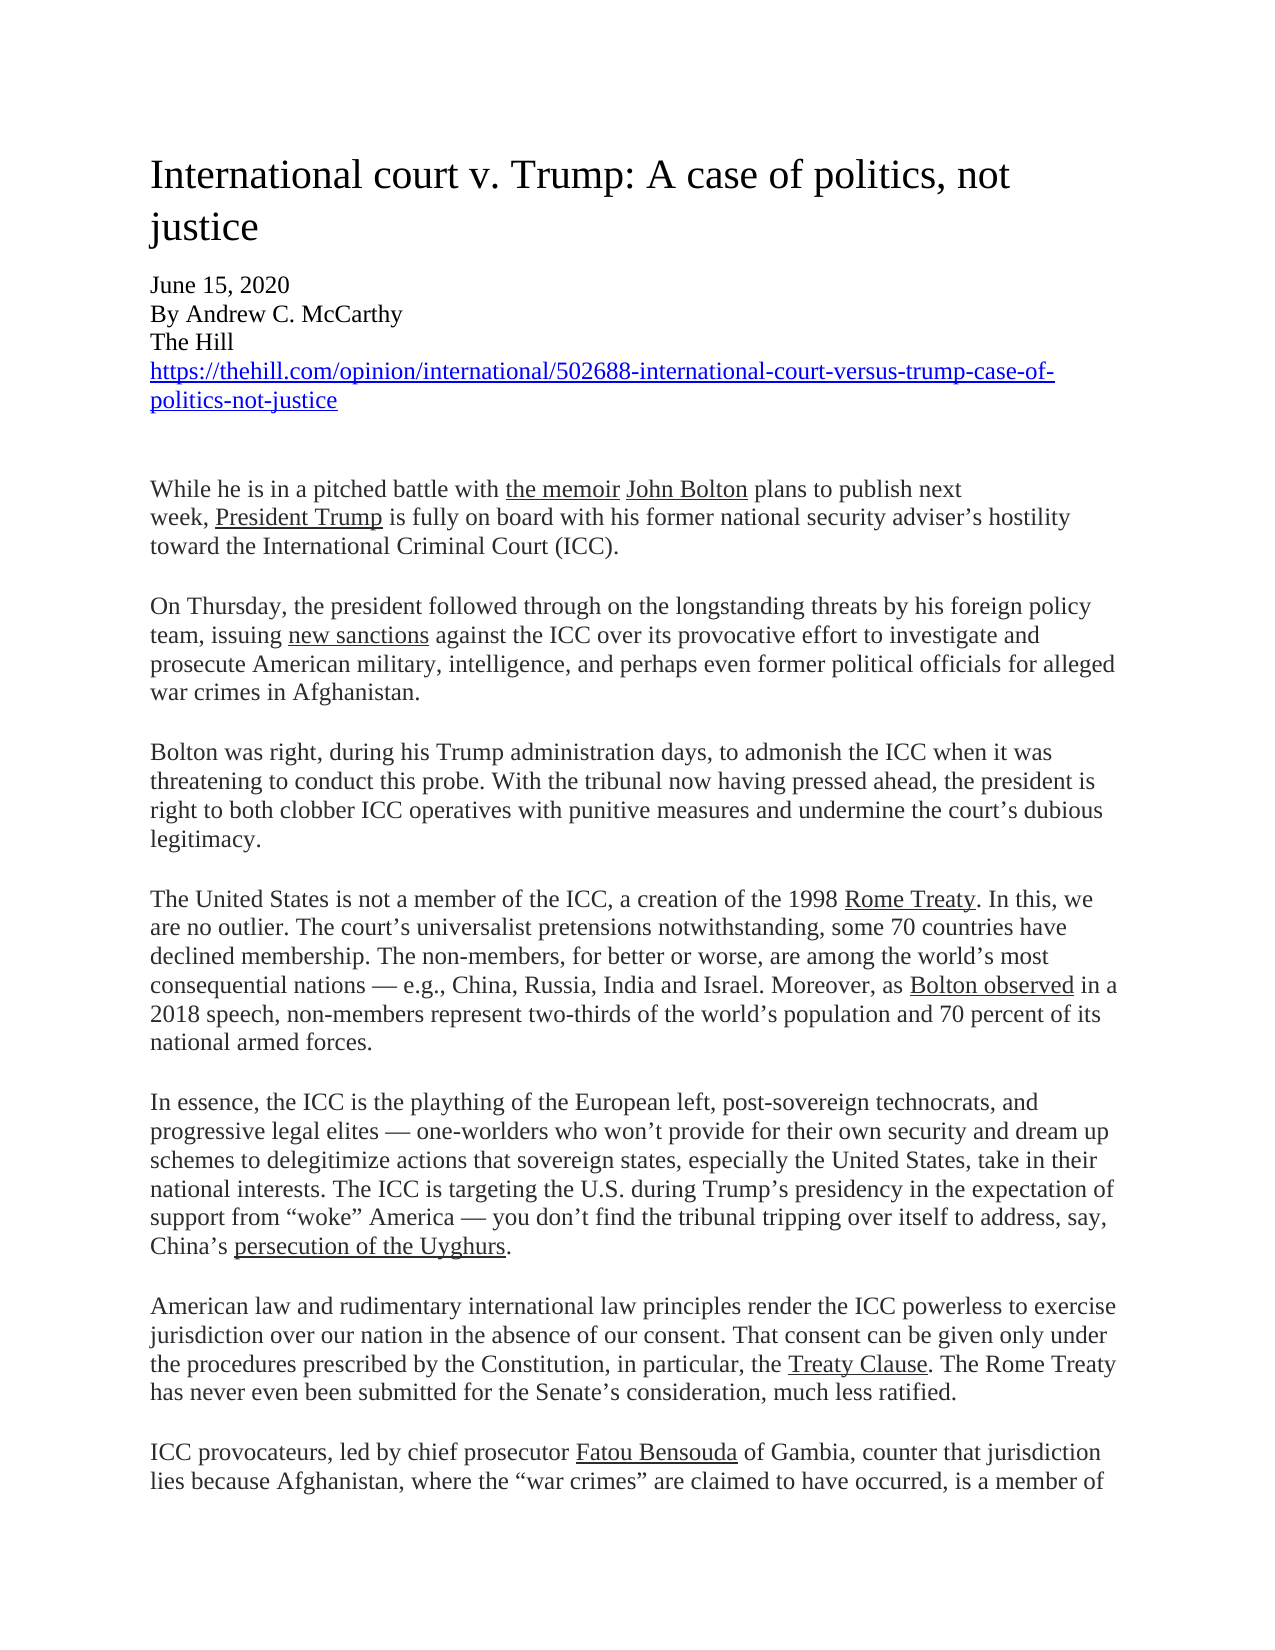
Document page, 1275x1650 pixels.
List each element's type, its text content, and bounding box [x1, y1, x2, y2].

text While he is in a pitched battle with the memoir John Bolton plans to publish next week, President Trump is fully on board with his former national security adviser’s hostility toward the International Criminal Court (ICC). [150, 474, 1125, 560]
text The Hill [150, 327, 1125, 356]
text https://thehill.com/opinion/international/502688-international-court-versus-trump-case-of-politics-not-justice [150, 356, 1125, 414]
text In essence, the ICC is the plaything of the European left, post-sovereign technocrats, and progressive legal elites — one-worlders who won’t provide for their own security and dream up schemes to delegitimize actions that sovereign states, especially the United States, take in their national interests. The ICC is targeting the U.S. during Trump’s presidency in the expectation of support from “woke” America — you don’t find the tribunal tripping over itself to address, say, China’s persecution of the Uyghurs. [150, 1087, 1125, 1260]
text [150, 1437, 1125, 1495]
text The United States is not a member of the ICC, a creation of the 1998 Rome Treaty. In this, we are no outlier. The court’s universalist pretensions notwithstanding, some 70 countries have declined membership. The non-members, for better or worse, are among the world’s most consequential nations — e.g., China, Russia, India and Israel. Moreover, as Bolton observed in a 2018 speech, non-members represent two-thirds of the world’s population and 70 percent of its national armed forces. [150, 884, 1125, 1056]
text On Thursday, the president followed through on the longstanding threats by his foreign policy team, issuing new sanctions against the ICC over its provocative effort to investigate and prosecute American military, intelligence, and perhaps even former political officials for alleged war crimes in Afghanistan. [150, 591, 1125, 706]
text June 15, 2020 [150, 270, 1125, 299]
text Bolton was right, during his Trump administration days, to admonish the ICC when it was threatening to conduct this probe. With the tribunal now having pressed ahead, the president is right to both clobber ICC operatives with punitive measures and undermine the court’s dubious legitimacy. [150, 737, 1125, 852]
text American law and rudimentary international law principles render the ICC powerless to exercise jurisdiction over our nation in the absence of our consent. That consent can be given only under the procedures prescribed by the Constitution, in particular, the Treaty Clause. The Rome Treaty has never even been submitted for the Senate’s consideration, much less ratified. [150, 1291, 1125, 1406]
text By Andrew C. McCarthy [150, 299, 1125, 327]
text International court v. Trump: A case of politics, not justice [150, 150, 1125, 249]
